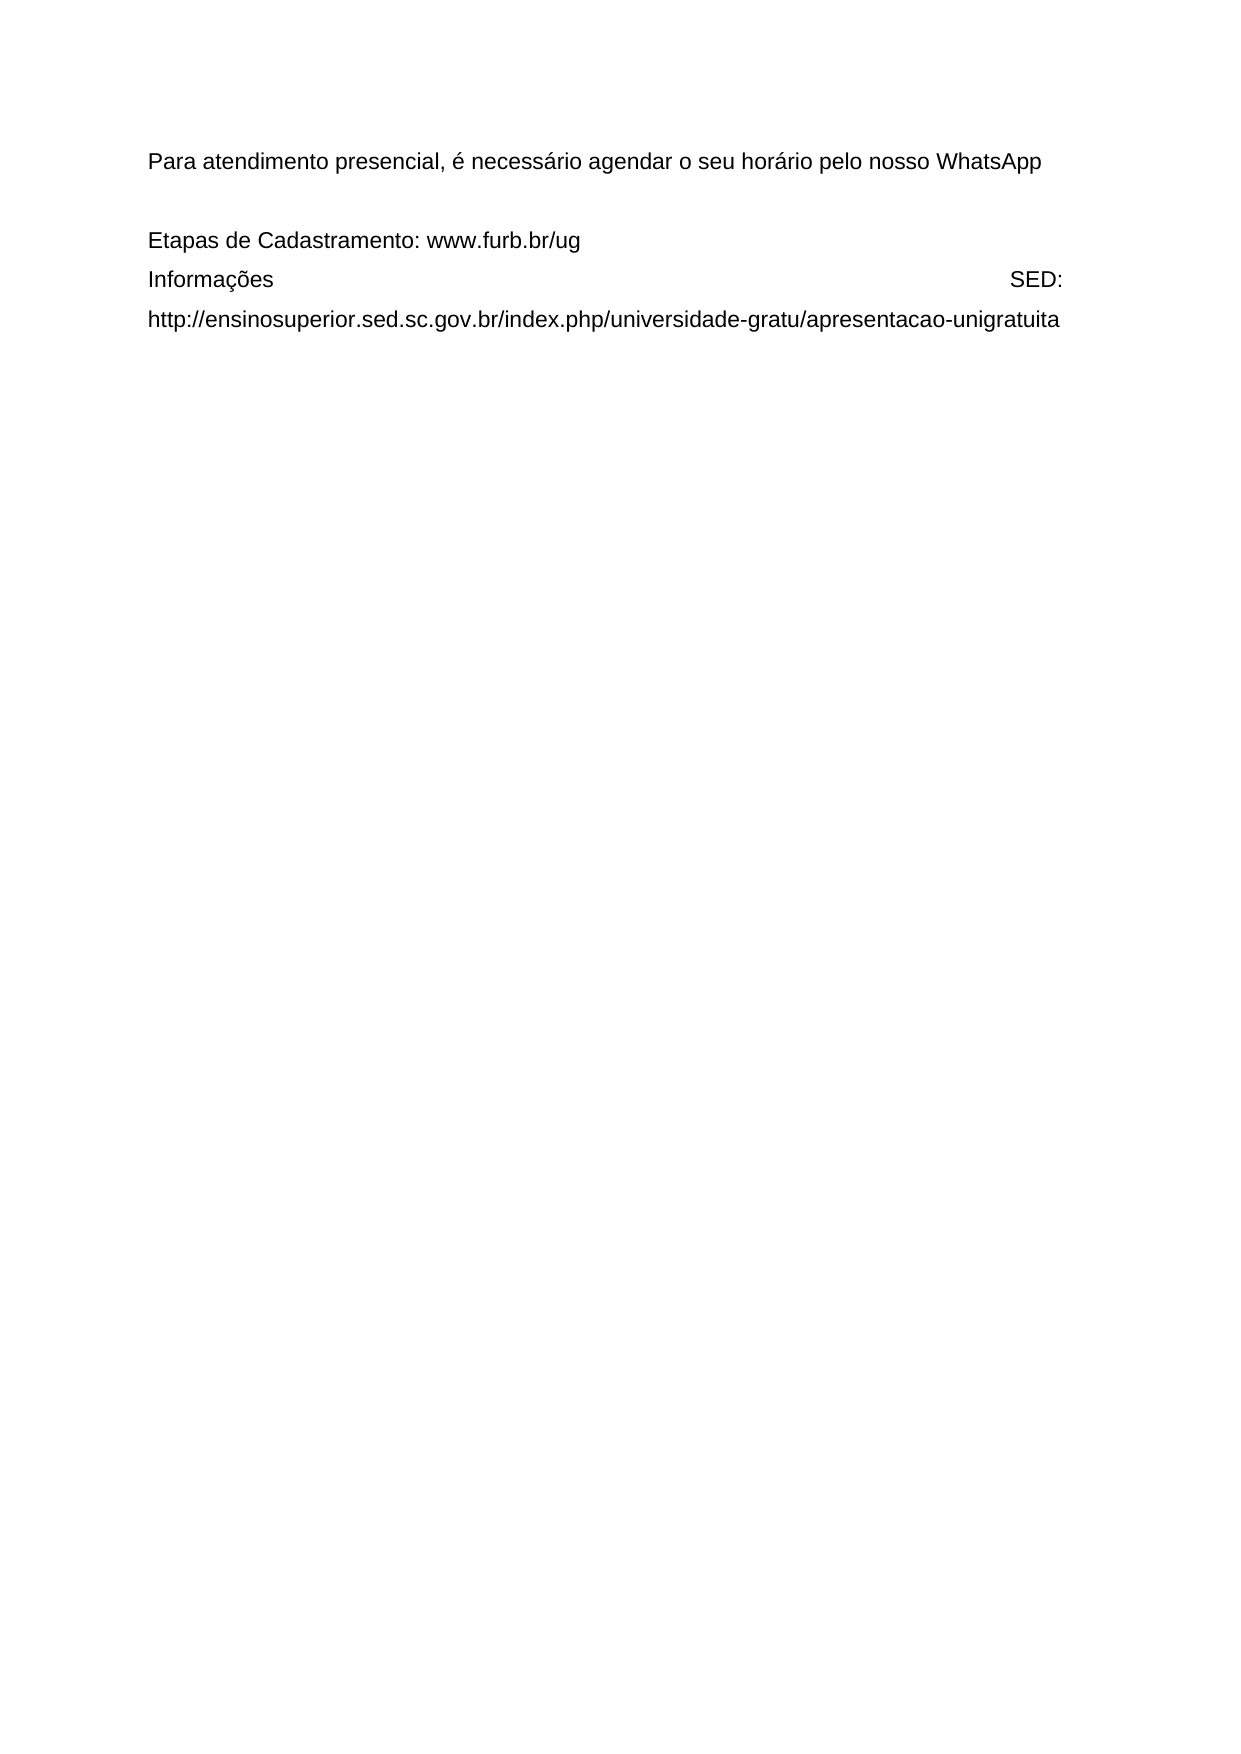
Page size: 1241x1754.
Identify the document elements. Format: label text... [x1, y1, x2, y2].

text Informações SED: http://ensinosuperior.sed.sc.gov.br/index.php/universidade-gratu/apresentacao-unigratuita [148, 266, 1063, 332]
text Para atendimento presencial, é necessário agendar o seu horário pelo nosso WhatsApp [148, 148, 1063, 174]
text Etapas de Cadastramento: www.furb.br/ug [148, 227, 1063, 253]
